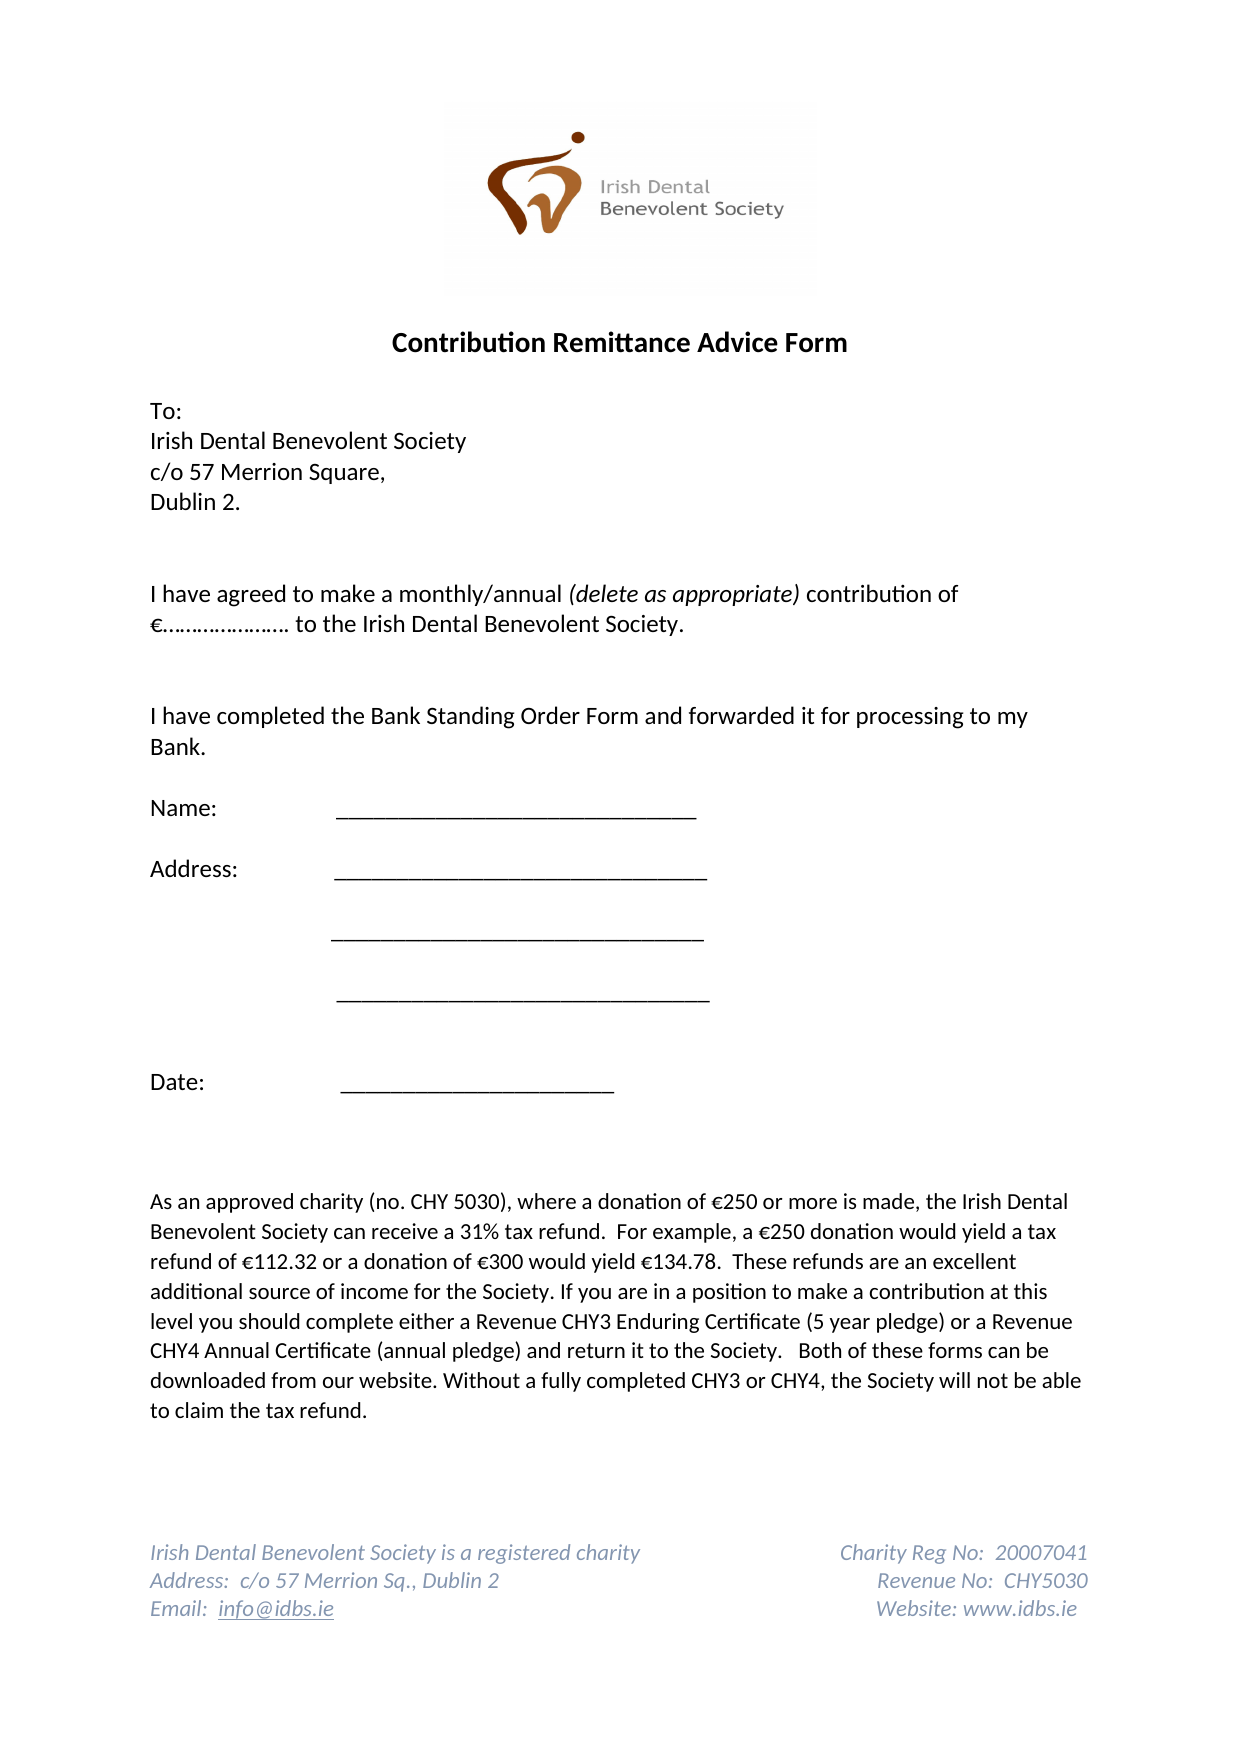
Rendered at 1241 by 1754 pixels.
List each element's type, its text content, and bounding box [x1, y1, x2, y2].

text Bank. [150, 731, 1090, 761]
text Dublin 2. [150, 486, 1090, 517]
text Email: info@idbs.ie Website: www.idbs.ie [150, 1594, 1090, 1622]
text I have agreed to make a monthly/annual (delete as appropriate) contribution of [150, 578, 1090, 608]
text €…………………. to the Irish Dental Benevolent Society. [150, 608, 1090, 639]
text Irish Dental Benevolent Society is a registered charity Charity Reg No: 20007041 [150, 1538, 1090, 1566]
text To: [150, 395, 1090, 425]
text Name: _____________________________ [150, 792, 1090, 822]
text As an approved charity (no. CHY 5030), where a donation of €250 or more is made, the Irish Dental Benevolent Society can receive a 31% tax refund. For example, a €250 donation would yield a tax refund of €112.32 or a donation of €300 would yield €134.78. These refunds are an excellent additional source of income for the Society. If you are in a position to make a contribution at this level you should complete either a Revenue CHY3 Enduring Certificate (5 year pledge) or a Revenue CHY4 Annual Certificate (annual pledge) and return it to the Society. Both of these forms can be downloaded from our website. Without a fully completed CHY3 or CHY4, the Society will not be able to claim the tax refund. [150, 1187, 1090, 1424]
text Irish Dental Benevolent Society [150, 425, 1090, 456]
text Contribution Remittance Advice Form [150, 324, 1090, 359]
text Address: ______________________________ [150, 853, 1090, 883]
text ______________________________ [150, 975, 1090, 1005]
text c/o 57 Merrion Square, [150, 456, 1090, 486]
text Address: c/o 57 Merrion Sq., Dublin 2 Revenue No: CHY5030 [150, 1566, 1090, 1594]
text I have completed the Bank Standing Order Form and forwarded it for processing to my [150, 700, 1090, 731]
text ______________________________ [150, 914, 1090, 944]
text Date: ______________________ [150, 1066, 1090, 1097]
